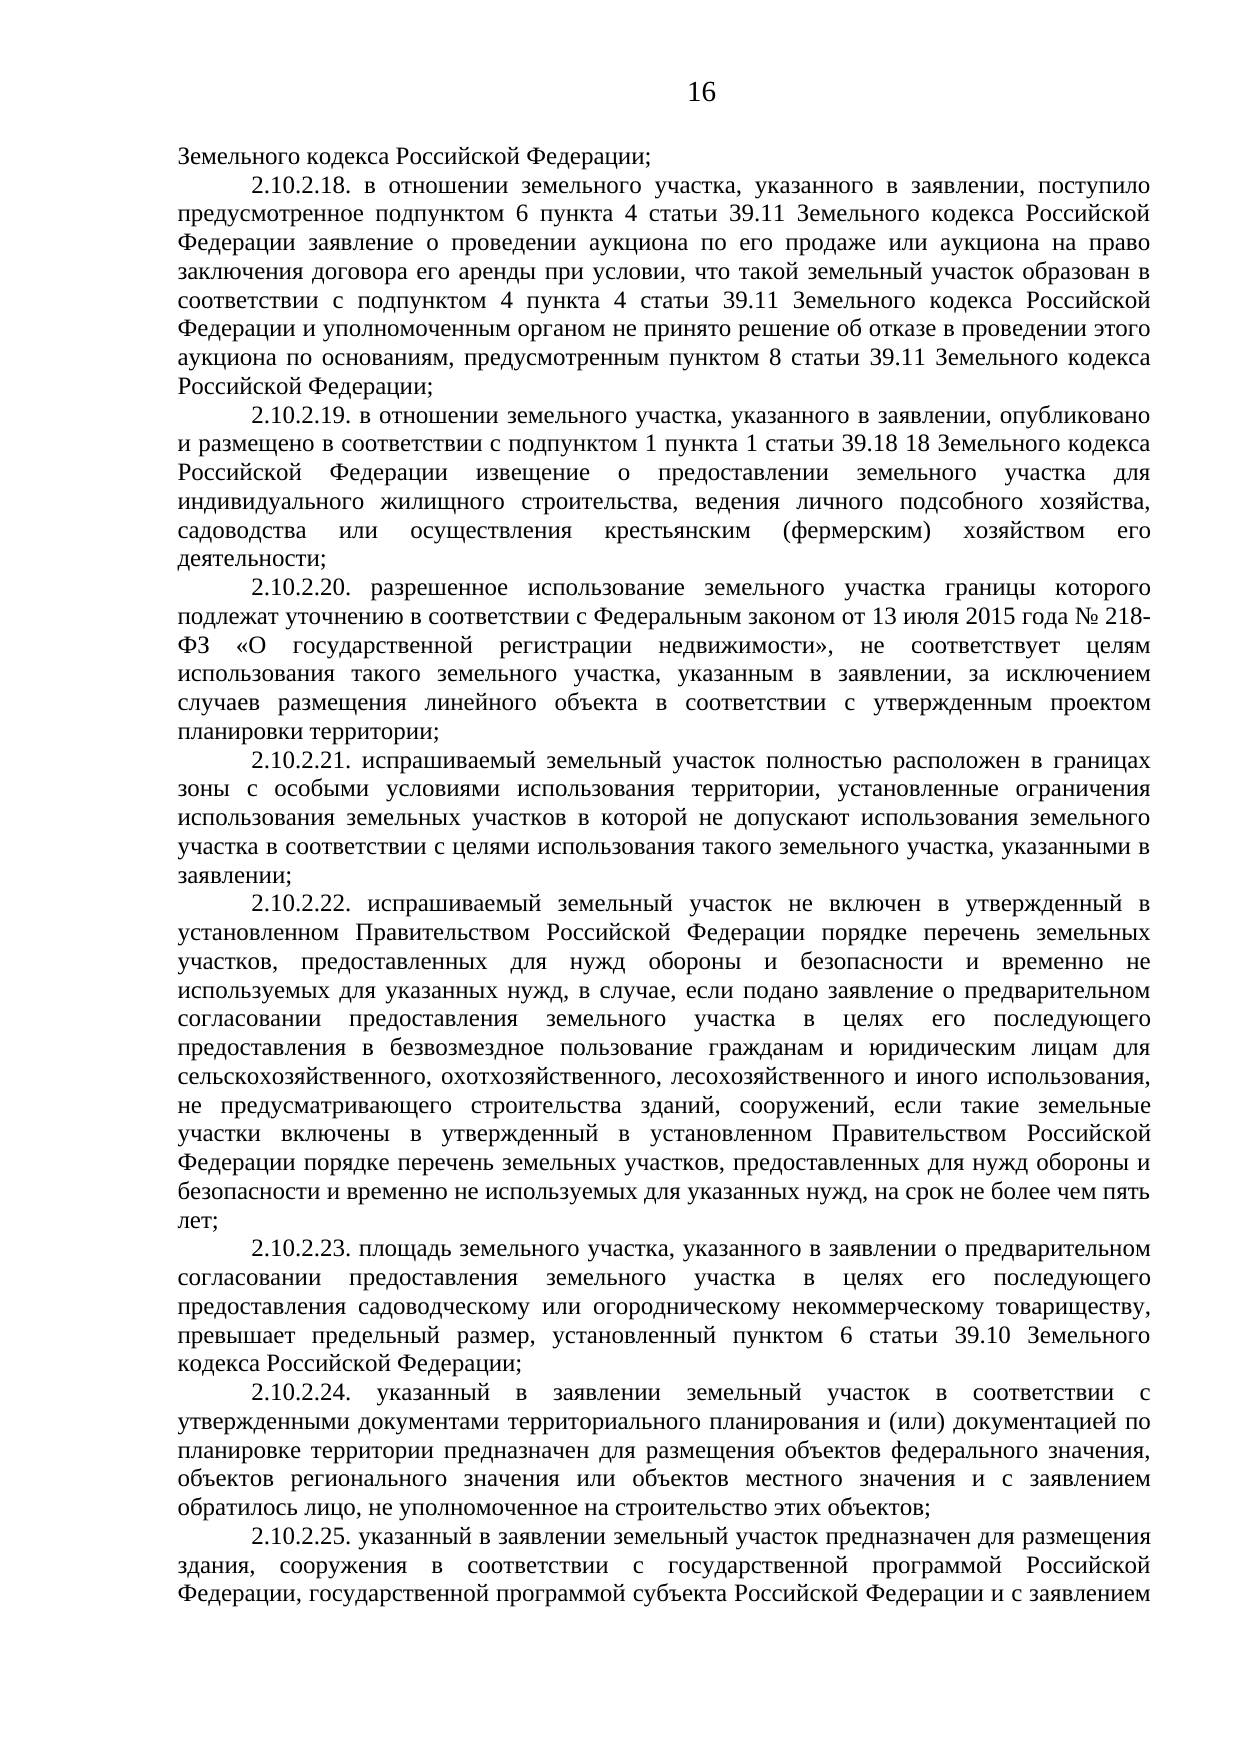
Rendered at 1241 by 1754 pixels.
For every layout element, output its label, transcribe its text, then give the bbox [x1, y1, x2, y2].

title 2.10.2.21. испрашиваемый земельный участок полностью расположен в границах зоны с особыми условиями использования территории, установленные ограничения использования земельных участков в которой не допускают использования земельного участка в соответствии с целями использования такого земельного участка, указанными в заявлении; [177, 745, 1152, 888]
title 2.10.2.19. в отношении земельного участка, указанного в заявлении, опубликовано и размещено в соответствии с подпунктом 1 пункта 1 статьи 39.18 18 Земельного кодекса Российской Федерации извещение о предоставлении земельного участка для индивидуального жилищного строительства, ведения личного подсобного хозяйства, садоводства или осуществления крестьянским (фермерским) хозяйством его деятельности; [177, 400, 1152, 572]
title 2.10.2.23. площадь земельного участка, указанного в заявлении о предварительном согласовании предоставления земельного участка в целях его последующего предоставления садоводческому или огородническому некоммерческому товариществу, превышает предельный размер, установленный пунктом 6 статьи 39.10 Земельного кодекса Российской Федерации; [177, 1233, 1152, 1377]
title 2.10.2.20. разрешенное использование земельного участка границы которого подлежат уточнению в соответствии с Федеральным законом от 13 июля 2015 года № 218-ФЗ «О государственной регистрации недвижимости», не соответствует целям использования такого земельного участка, указанным в заявлении, за исключением случаев размещения линейного объекта в соответствии с утвержденным проектом планировки территории; [177, 572, 1152, 745]
title 2.10.2.24. указанный в заявлении земельный участок в соответствии с утвержденными документами территориального планирования и (или) документацией по планировке территории предназначен для размещения объектов федерального значения, объектов регионального значения или объектов местного значения и с заявлением обратилось лицо, не уполномоченное на строительство этих объектов; [177, 1377, 1152, 1521]
title 2.10.2.22. испрашиваемый земельный участок не включен в утвержденный в установленном Правительством Российской Федерации порядке перечень земельных участков, предоставленных для нужд обороны и безопасности и временно не используемых для указанных нужд, в случае, если подано заявление о предварительном согласовании предоставления земельного участка в целях его последующего предоставления в безвозмездное пользование гражданам и юридическим лицам для сельскохозяйственного, охотхозяйственного, лесохозяйственного и иного использования, не предусматривающего строительства зданий, сооружений, если такие земельные участки включены в утвержденный в установленном Правительством Российской Федерации порядке перечень земельных участков, предоставленных для нужд обороны и безопасности и временно не используемых для указанных нужд, на срок не более чем пять лет; [177, 888, 1152, 1233]
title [177, 141, 1152, 170]
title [177, 1521, 1152, 1607]
title 2.10.2.18. в отношении земельного участка, указанного в заявлении, поступило предусмотренное подпунктом 6 пункта 4 статьи 39.11 Земельного кодекса Российской Федерации заявление о проведении аукциона по его продаже или аукциона на право заключения договора его аренды при условии, что такой земельный участок образован в соответствии с подпунктом 4 пункта 4 статьи 39.11 Земельного кодекса Российской Федерации и уполномоченным органом не принято решение об отказе в проведении этого аукциона по основаниям, предусмотренным пунктом 8 статьи 39.11 Земельного кодекса Российской Федерации; [177, 170, 1152, 400]
